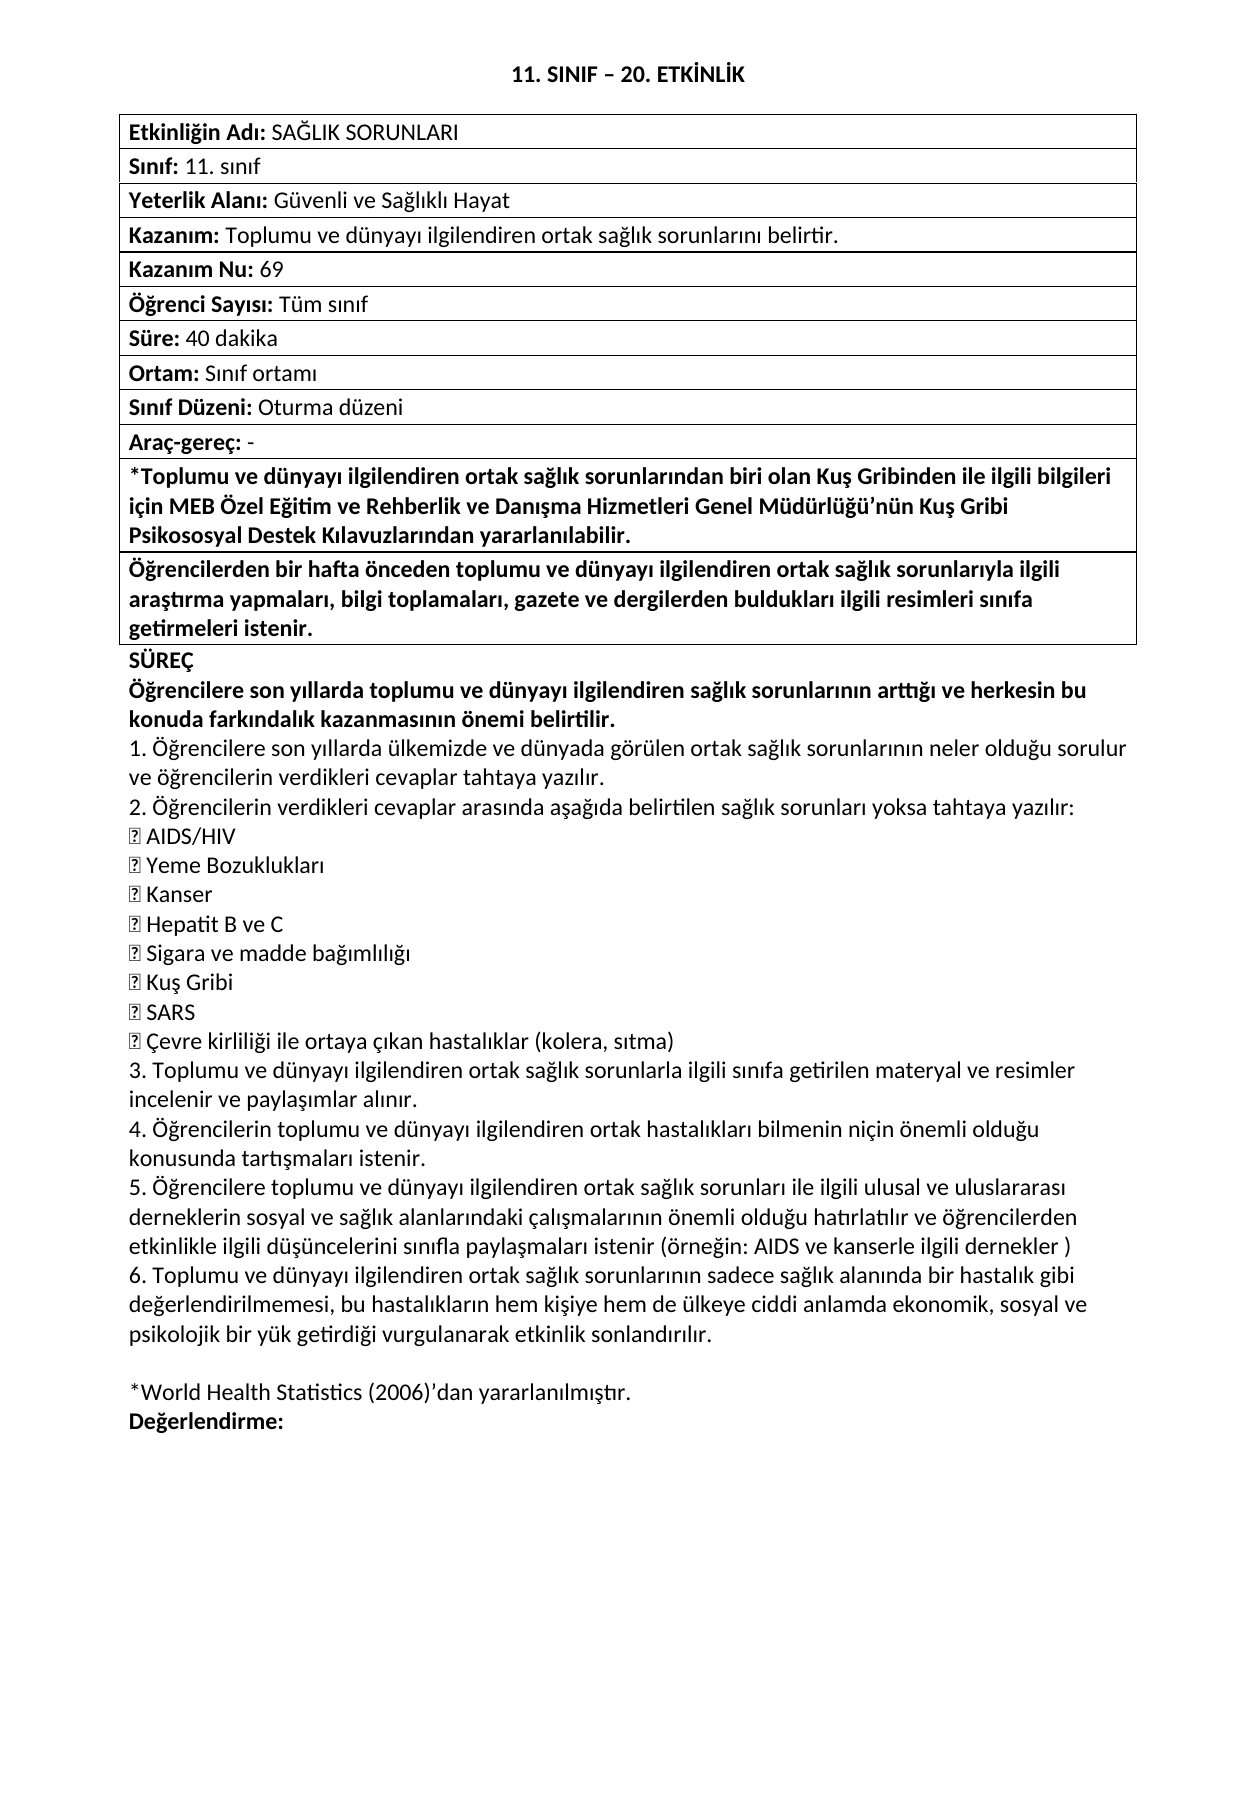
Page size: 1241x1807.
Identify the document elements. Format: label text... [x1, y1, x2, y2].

text 1. Öğrencilere son yıllarda ülkemizde ve dünyada görülen ortak sağlık sorunlarının neler olduğu sorulur ve öğrencilerin verdikleri cevaplar tahtaya yazılır. [129, 733, 1127, 792]
text 6. Toplumu ve dünyayı ilgilendiren ortak sağlık sorunlarının sadece sağlık alanında bir hastalık gibi değerlendirilmemesi, bu hastalıkların hem kişiye hem de ülkeye ciddi anlamda ekonomik, sosyal ve psikolojik bir yük getirdiği vurgulanarak etkinlik sonlandırılır. [129, 1260, 1127, 1348]
text  Kuş Gribi [129, 967, 1127, 997]
text Öğrencilere son yıllarda toplumu ve dünyayı ilgilendiren sağlık sorunlarının arttığı ve herkesin bu konuda farkındalık kazanmasının önemi belirtilir. [129, 675, 1127, 733]
text 11. SINIF – 20. ETKİNLİK [129, 59, 1127, 88]
text SÜREÇ [129, 645, 1127, 675]
text  Yeme Bozuklukları [129, 850, 1127, 879]
text Sınıf Düzeni: Oturma düzeni [120, 390, 1136, 424]
text Değerlendirme: [129, 1406, 1127, 1436]
text Kazanım Nu: 69 [120, 253, 1136, 286]
text 3. Toplumu ve dünyayı ilgilendiren ortak sağlık sorunlarla ilgili sınıfa getirilen materyal ve resimler incelenir ve paylaşımlar alınır. [129, 1055, 1127, 1114]
text Öğrencilerden bir hafta önceden toplumu ve dünyayı ilgilendiren ortak sağlık sorunlarıyla ilgili araştırma yapmaları, bilgi toplamaları, gazete ve dergilerden buldukları ilgili resimleri sınıfa getirmeleri istenir. [120, 553, 1136, 644]
text  SARS [129, 997, 1127, 1026]
text  AIDS/HIV [129, 821, 1127, 850]
text Süre: 40 dakika [120, 321, 1136, 355]
text 4. Öğrencilerin toplumu ve dünyayı ilgilendiren ortak hastalıkları bilmenin niçin önemli olduğu konusunda tartışmaları istenir. [129, 1114, 1127, 1172]
text Yeterlik Alanı: Güvenli ve Sağlıklı Hayat [120, 184, 1136, 217]
text Öğrenci Sayısı: Tüm sınıf [120, 287, 1136, 320]
text  Kanser [129, 879, 1127, 909]
text  Hepatit B ve C [129, 909, 1127, 938]
text Kazanım: Toplumu ve dünyayı ilgilendiren ortak sağlık sorunlarını belirtir. [120, 218, 1136, 251]
text *Toplumu ve dünyayı ilgilendiren ortak sağlık sorunlarından biri olan Kuş Gribinden ile ilgili bilgileri için MEB Özel Eğitim ve Rehberlik ve Danışma Hizmetleri Genel Müdürlüğü’nün Kuş Gribi Psikososyal Destek Kılavuzlarından yararlanılabilir. [120, 459, 1136, 551]
text  Çevre kirliliği ile ortaya çıkan hastalıklar (kolera, sıtma) [129, 1026, 1127, 1055]
text  Sigara ve madde bağımlılığı [129, 938, 1127, 967]
text 2. Öğrencilerin verdikleri cevaplar arasında aşağıda belirtilen sağlık sorunları yoksa tahtaya yazılır: [129, 792, 1127, 821]
text Araç-gereç: - [120, 425, 1136, 458]
text 5. Öğrencilere toplumu ve dünyayı ilgilendiren ortak sağlık sorunları ile ilgili ulusal ve uluslararası derneklerin sosyal ve sağlık alanlarındaki çalışmalarının önemli olduğu hatırlatılır ve öğrencilerden etkinlikle ilgili düşüncelerini sınıfla paylaşmaları istenir (örneğin: AIDS ve kanserle ilgili dernekler ) [129, 1172, 1127, 1260]
text *World Health Statistics (2006)’dan yararlanılmıştır. [129, 1377, 1127, 1406]
text Sınıf: 11. sınıf [120, 149, 1136, 182]
text Ortam: Sınıf ortamı [120, 356, 1136, 389]
text Etkinliğin Adı: SAĞLIK SORUNLARI [120, 115, 1136, 148]
